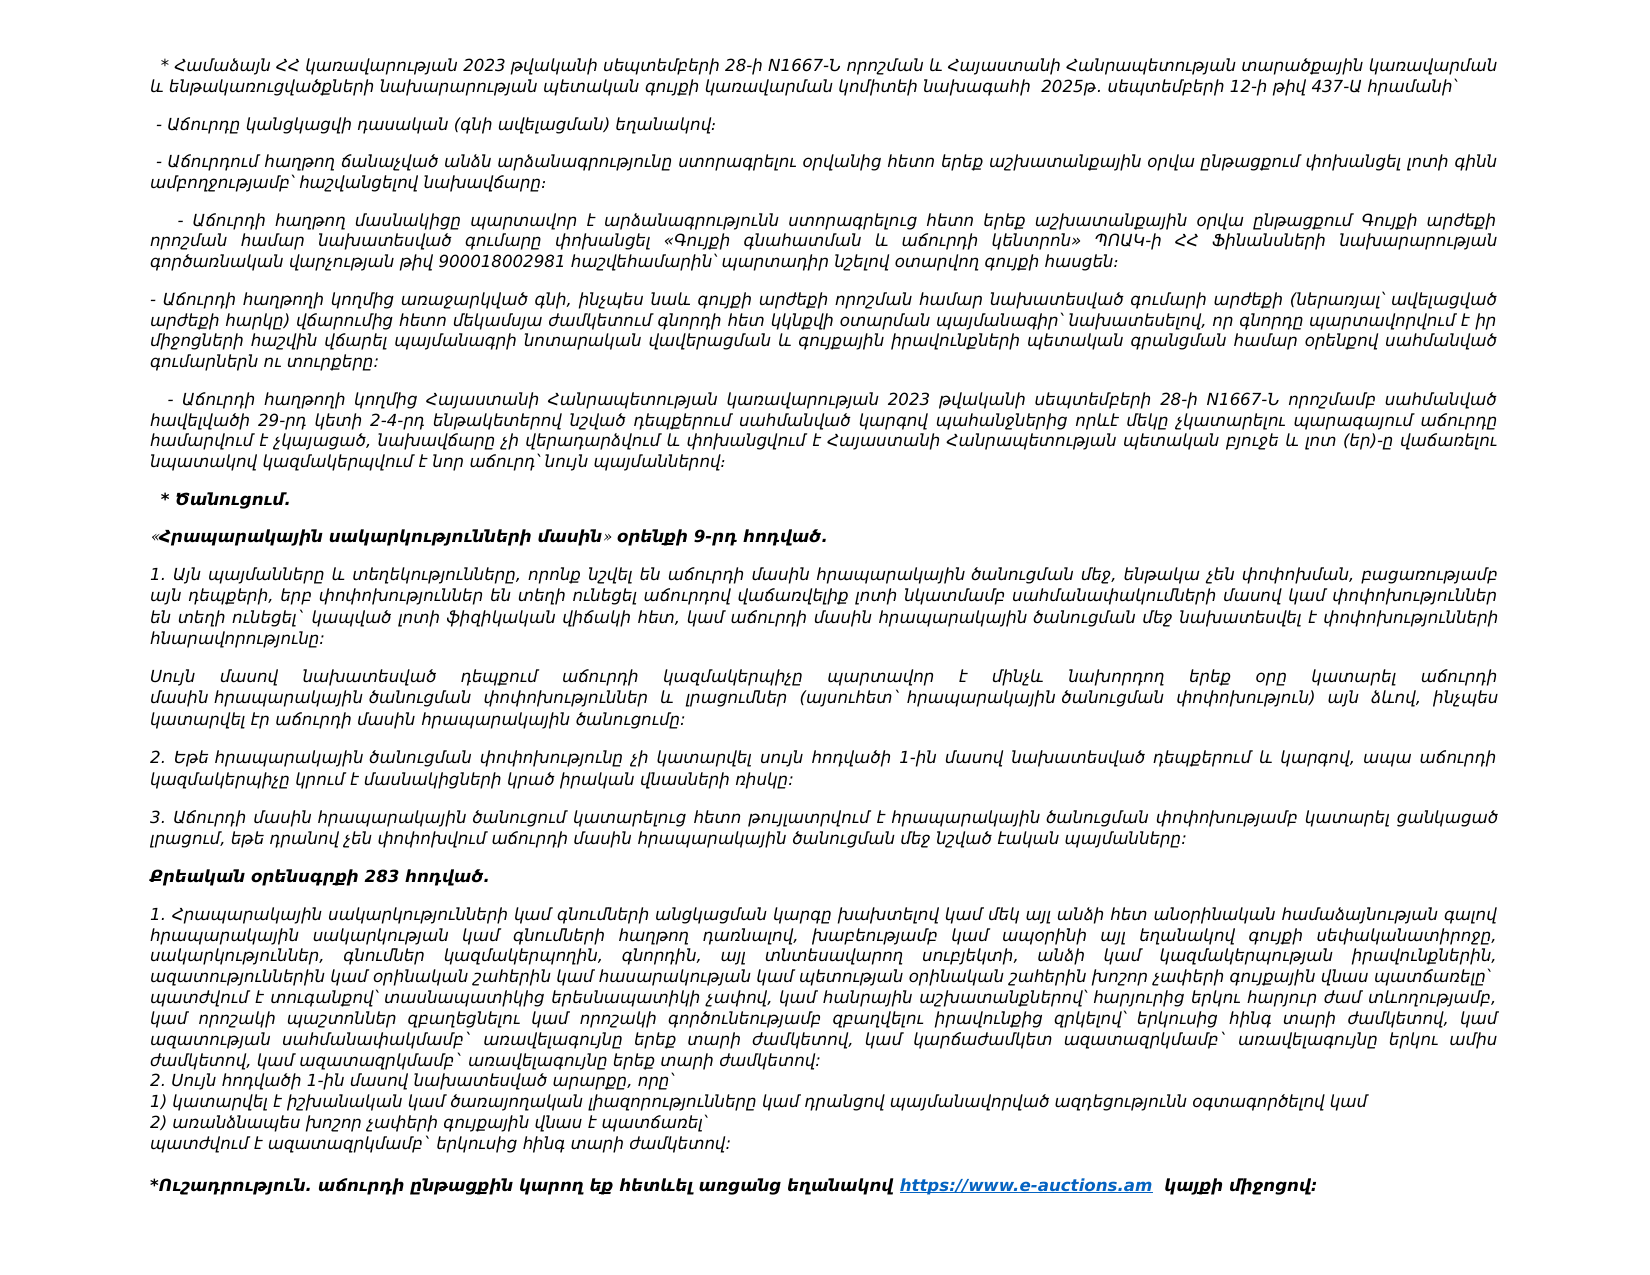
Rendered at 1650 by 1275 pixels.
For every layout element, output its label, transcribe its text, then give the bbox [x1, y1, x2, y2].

text Սույն մասով նախատեսված դեպքում աճուրդի կազմակերպիչը պարտավոր է մինչև նախորդող երեք օրը կատարել աճուրդի մասին հրապարակային ծանուցման փոփոխություններ և լրացումներ (այսուհետ` հրապարակային ծանուցման փոփոխություն) այն ձևով, ինչպես կատարվել էր աճուրդի մասին հրապարակային ծանուցումը: [150, 666, 1500, 729]
text - Աճուրդի հաղթողի կողմից առաջարկված գնի, ինչպես նաև գույքի արժեքի որոշման համար նախատեսված գումարի արժեքի (ներառյալ՝ ավելացված արժեքի հարկը) վճարումից հետո մեկամսյա ժամկետում գնորդի հետ կկնքվի օտարման պայմանագիր՝ նախատեսելով, որ գնորդը պարտավորվում է իր միջոցների հաշվին վճարել պայմանագրի նոտարական վավերացման և գույքային իրավունքների պետական գրանցման համար օրենքով սահմանված գումարներն ու տուրքերը: [150, 289, 1500, 371]
text 2) առանձնապես խոշոր չափերի գույքային վնաս է պատճառել՝ [150, 1113, 1500, 1132]
text *Ուշադրություն. աճուրդի ընթացքին կարող եք հետևել առցանց եղանակով https://www.e-auctions.am կայքի միջոցով։ [150, 1176, 1500, 1195]
text - Աճուրդը կանցկացվի դասական (գնի ավելացման) եղանակով։ [150, 114, 1500, 134]
text * Համաձայն ՀՀ կառավարության 2023 թվականի սեպտեմբերի 28-ի N1667-Ն որոշման և Հայաստանի Հանրապետության տարածքային կառավարման և ենթակառուցվածքների նախարարության պետական գույքի կառավարման կոմիտեի նախագահի 2025թ․ սեպտեմբերի 12-ի թիվ 437-Ա հրամանի՝ [150, 56, 1500, 96]
text Քրեական օրենսգրքի 283 հոդված․ [150, 867, 1500, 887]
text - Աճուրդի հաղթողի կողմից Հայաստանի Հանրապետության կառավարության 2023 թվականի սեպտեմբերի 28-ի N1667-Ն որոշմամբ սահմանված հավելվածի 29-րդ կետի 2-4-րդ ենթակետերով նշված դեպքերում սահմանված կարգով պահանջներից որևէ մեկը չկատարելու պարագայում աճուրդը համարվում է չկայացած, նախավճարը չի վերադարձվում և փոխանցվում է Հայաստանի Հանրապետության պետական բյուջե և լոտ (եր)-ը վաճառելու նպատակով կազմակերպվում է նոր աճուրդ՝ նույն պայմաններով։ [150, 389, 1500, 471]
text պատժվում է տուգանքով՝ տասնապատիկից երեսնապատիկի չափով, կամ հանրային աշխատանքներով՝ հարյուրից երկու հարյուր ժամ տևողությամբ, կամ որոշակի պաշտոններ զբաղեցնելու կամ որոշակի գործունեությամբ զբաղվելու իրավունքից զրկելով՝ երկուսից հինգ տարի ժամկետով, կամ ազատության սահմանափակմամբ` առավելագույնը երեք տարի ժամկետով, կամ կարճաժամկետ ազատազրկմամբ` առավելագույնը երկու ամիս ժամկետով, կամ ազատազրկմամբ` առավելագույնը երեք տարի ժամկետով: [150, 988, 1500, 1070]
text - Աճուրդի հաղթող մասնակիցը պարտավոր է արձանագրությունն ստորագրելուց հետո երեք աշխատանքային օրվա ընթացքում Գույքի արժեքի որոշման համար նախատեսված գումարը փոխանցել «Գույքի գնահատման և աճուրդի կենտրոն» ՊՈԱԿ-ի ՀՀ Ֆինանսների նախարարության գործառնական վարչության թիվ 900018002981 հաշվեհամարին՝ պարտադիր նշելով օտարվող գույքի հասցեն։ [150, 210, 1500, 271]
text պատժվում է ազատազրկմամբ` երկուսից հինգ տարի ժամկետով: [150, 1134, 1500, 1153]
text 1. Այն պայմանները և տեղեկությունները, որոնք նշվել են աճուրդի մասին հրապարակային ծանուցման մեջ, ենթակա չեն փոփոխման, բացառությամբ այն դեպքերի, երբ փոփոխություններ են տեղի ունեցել աճուրդով վաճառվելիք լոտի նկատմամբ սահմանափակումների մասով կամ փոփոխություններ են տեղի ունեցել` կապված լոտի ֆիզիկական վիճակի հետ, կամ աճուրդի մասին հրապարակային ծանուցման մեջ նախատեսվել է փոփոխությունների հնարավորությունը: [150, 564, 1500, 648]
text 1. Հրապարակային սակարկությունների կամ գնումների անցկացման կարգը խախտելով կամ մեկ այլ անձի հետ անօրինական համաձայնության գալով հրապարակային սակարկության կամ գնումների հաղթող դառնալով, խաբեությամբ կամ ապօրինի այլ եղանակով գույքի սեփականատիրոջը, սակարկություններ, գնումներ կազմակերպողին, գնորդին, այլ տնտեսավարող սուբյեկտի, անձի կամ կազմակերպության իրավունքներին, ազատություններին կամ օրինական շահերին կամ հասարակության կամ պետության օրինական շահերին խոշոր չափերի գույքային վնաս պատճառելը՝ [150, 905, 1500, 987]
text 3. Աճուրդի մասին հրապարակային ծանուցում կատարելուց հետո թույլատրվում է հրապարակային ծանուցման փոփոխությամբ կատարել ցանկացած լրացում, եթե դրանով չեն փոփոխվում աճուրդի մասին հրապարակային ծանուցման մեջ նշված էական պայմանները: [150, 807, 1500, 849]
text Հրապարակային սակարկությունների մասին օրենքի 9-րդ հոդված․ [150, 527, 1500, 546]
text 2. Սույն հոդվածի 1-ին մասով նախատեսված արարքը, որը՝ [150, 1071, 1500, 1091]
text 1) կատարվել է իշխանական կամ ծառայողական լիազորությունները կամ դրանցով պայմանավորված ազդեցությունն օգտագործելով կամ [150, 1092, 1500, 1112]
text 2. Եթե հրապարակային ծանուցման փոփոխությունը չի կատարվել սույն հոդվածի 1-ին մասով նախատեսված դեպքերում և կարգով, ապա աճուրդի կազմակերպիչը կրում է մասնակիցների կրած իրական վնասների ռիսկը: [150, 748, 1500, 789]
text - Աճուրդում հաղթող ճանաչված անձն արձանագրությունը ստորագրելու օրվանից հետո երեք աշխատանքային օրվա ընթացքում փոխանցել լոտի գինն ամբողջությամբ՝ հաշվանցելով նախավճարը։ [150, 152, 1500, 192]
text * Ծանուցում․ [150, 489, 1500, 509]
